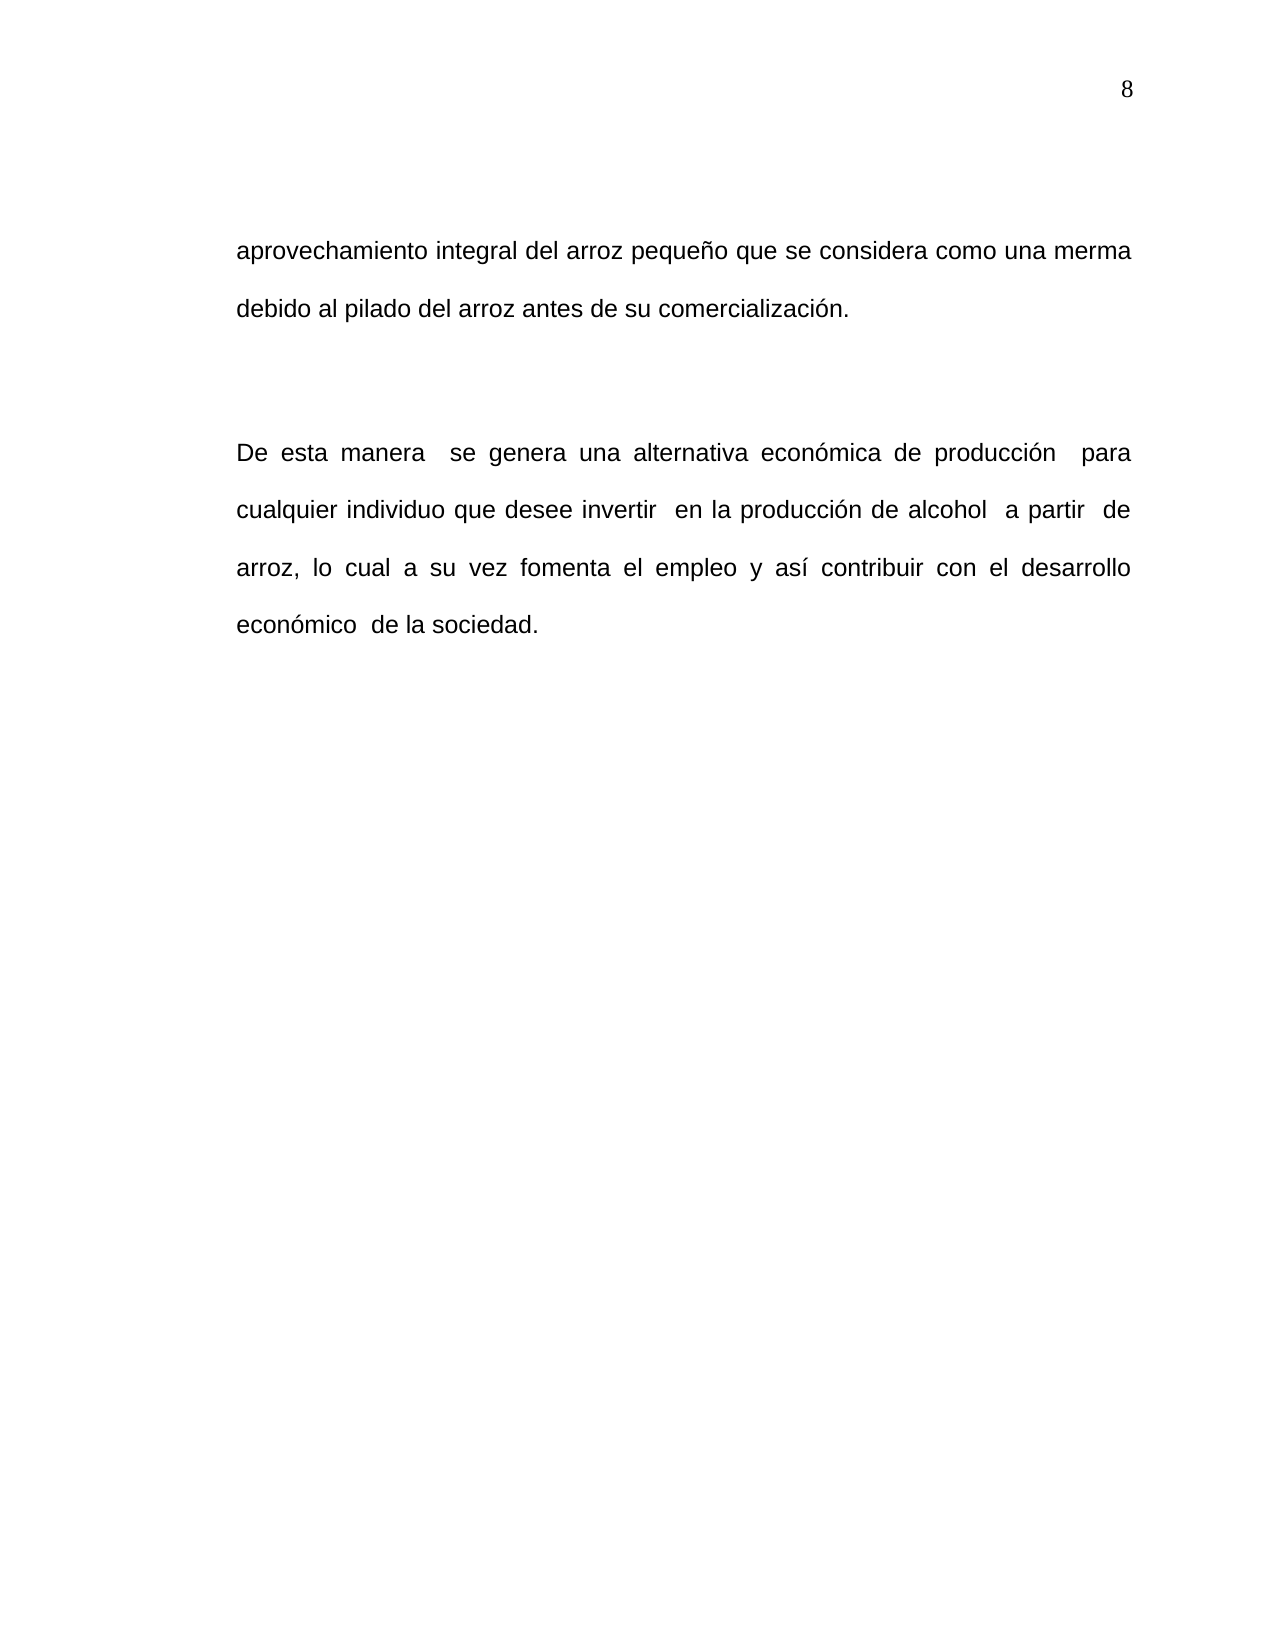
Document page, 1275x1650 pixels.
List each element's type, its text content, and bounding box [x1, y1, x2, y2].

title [236, 236, 1133, 322]
title De esta manera se genera una alternativa económica de producción para cualquier individuo que desee invertir en la producción de alcohol a partir de arroz, lo cual a su vez fomenta el empleo y así contribuir con el desarrollo económico de la sociedad. [236, 437, 1133, 639]
